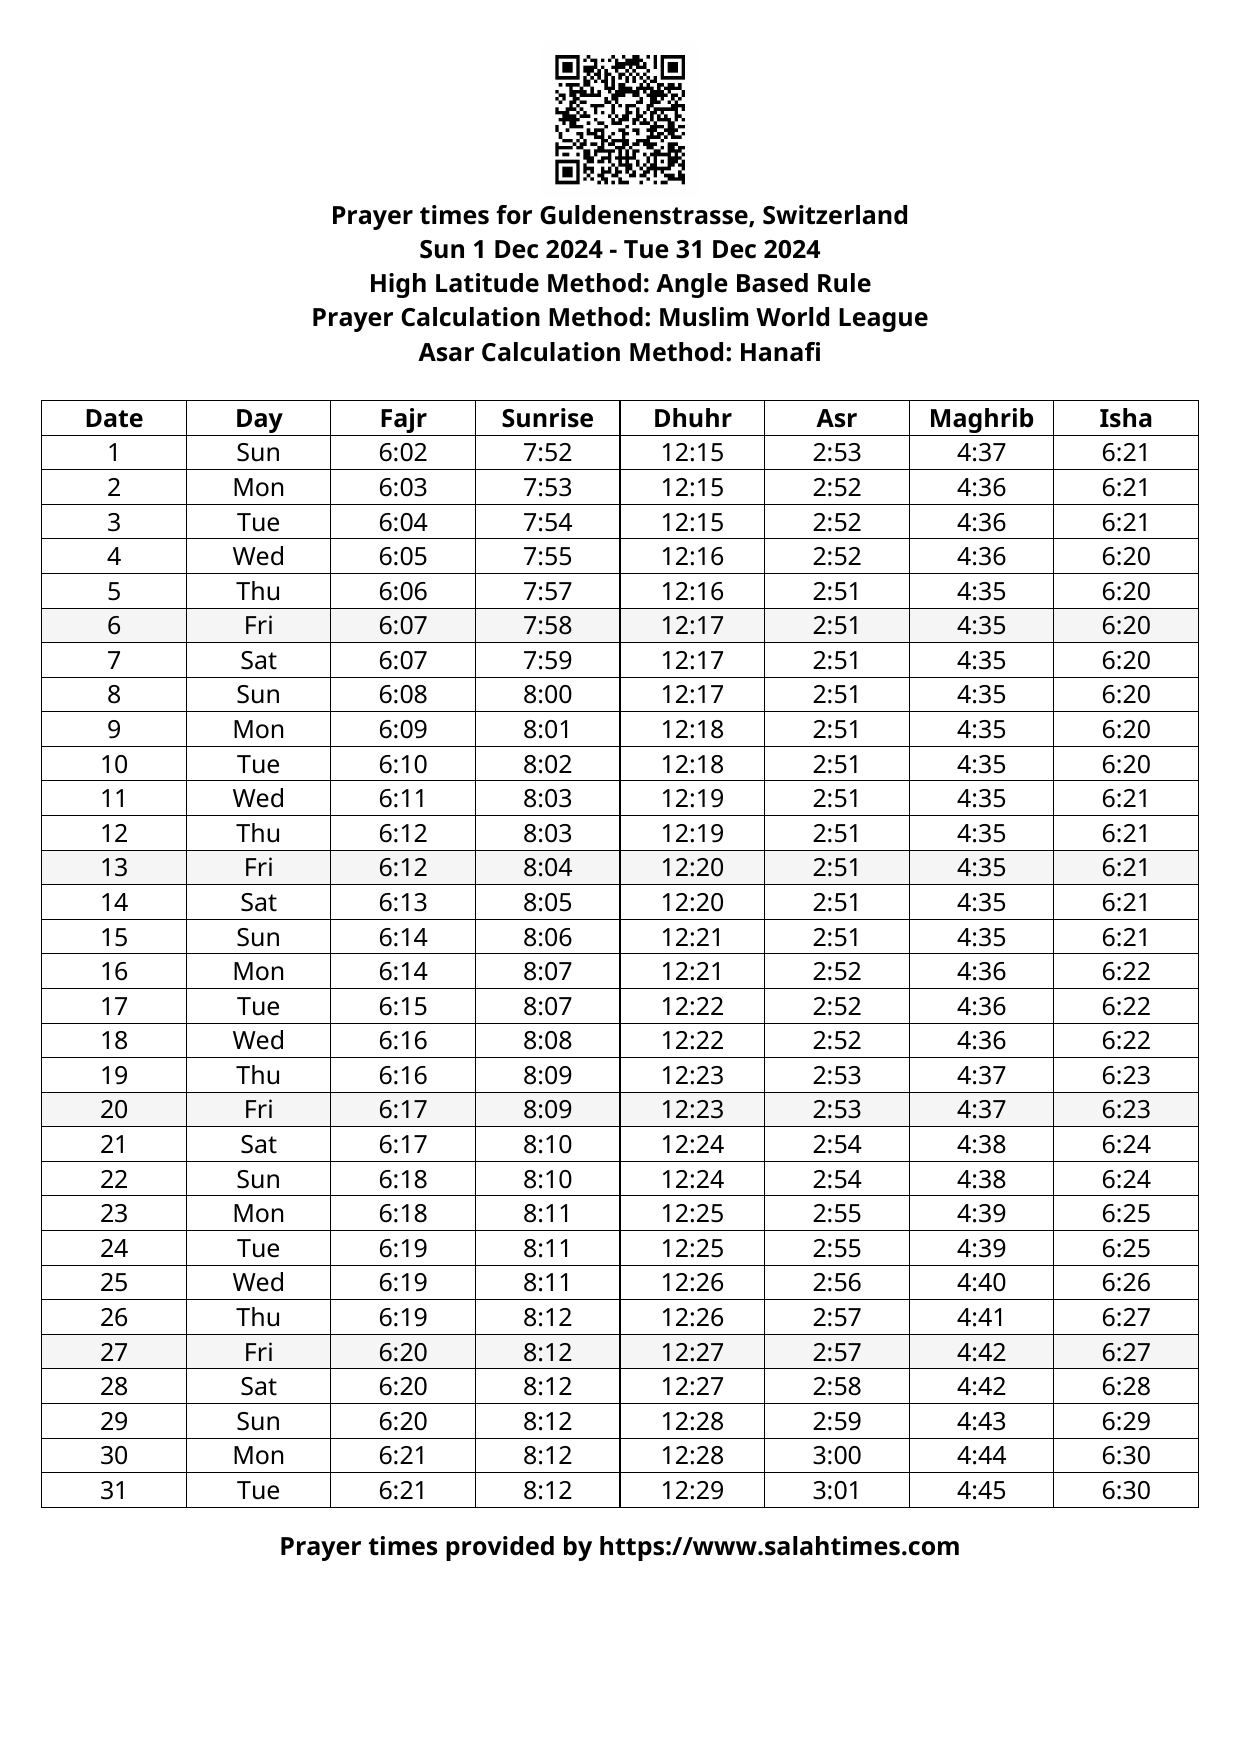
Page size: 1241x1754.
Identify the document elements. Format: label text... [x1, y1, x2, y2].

picture [542, 41, 699, 198]
table_cell 2:52 [765, 505, 909, 538]
table_cell 4:35 [910, 781, 1053, 815]
table_cell 7:55 [476, 539, 619, 573]
table_cell 31 [42, 1473, 186, 1507]
table_cell 2:56 [765, 1266, 909, 1299]
table_cell 6:14 [331, 920, 475, 953]
table_cell 8:11 [476, 1266, 619, 1299]
table_cell 6:23 [1054, 1058, 1198, 1092]
table_cell 8:07 [476, 954, 619, 988]
table_cell Fri [187, 609, 330, 642]
table_cell 6:30 [1054, 1473, 1198, 1507]
table_cell 4:40 [910, 1266, 1053, 1299]
table_cell 4:35 [910, 643, 1053, 677]
table_cell 6:07 [331, 643, 475, 677]
table_cell 4:38 [910, 1162, 1053, 1195]
table_cell 8:05 [476, 885, 619, 919]
table_cell 6:13 [331, 885, 475, 919]
table_cell 4:36 [910, 954, 1053, 988]
table_cell 12:28 [621, 1439, 764, 1472]
text Asar Calculation Method: Hanafi [42, 334, 1198, 368]
table_cell 2:55 [765, 1231, 909, 1264]
table_cell 7:52 [476, 436, 619, 469]
table_cell 4:36 [910, 1024, 1053, 1057]
table_cell 6:20 [331, 1335, 475, 1368]
table_cell 6:22 [1054, 1024, 1198, 1057]
table_cell 4:36 [910, 470, 1053, 504]
table_cell 19 [42, 1058, 186, 1092]
table_cell 6:20 [1054, 574, 1198, 607]
table_cell 6:20 [1054, 747, 1198, 780]
table_cell 8:09 [476, 1058, 619, 1092]
table_cell 4:36 [910, 989, 1053, 1022]
table_cell 6:07 [331, 609, 475, 642]
table_cell 6:12 [331, 851, 475, 884]
table_cell Fri [187, 1093, 330, 1126]
table_cell Fri [187, 851, 330, 884]
text Prayer times for Guldenenstrasse, Switzerland [42, 198, 1198, 232]
table_cell 12:27 [621, 1335, 764, 1368]
table_cell 12:20 [621, 851, 764, 884]
table_cell Sun [187, 678, 330, 711]
table_cell 4:42 [910, 1335, 1053, 1368]
table_cell 2:52 [765, 989, 909, 1022]
table_header Day [187, 401, 330, 434]
table_cell 5 [42, 574, 186, 607]
table_cell 17 [42, 989, 186, 1022]
table_cell 12:27 [621, 1369, 764, 1403]
table_cell Tue [187, 505, 330, 538]
table_cell 7:57 [476, 574, 619, 607]
table_cell 2:57 [765, 1335, 909, 1368]
table_cell Sun [187, 1162, 330, 1195]
table_cell 12:17 [621, 643, 764, 677]
table_header Date [42, 401, 186, 434]
table_cell 4:37 [910, 436, 1053, 469]
table_cell 20 [42, 1093, 186, 1126]
table_cell 12:17 [621, 678, 764, 711]
table_cell 2:51 [765, 885, 909, 919]
table_cell 8:09 [476, 1093, 619, 1126]
table_cell 6:09 [331, 712, 475, 746]
table_cell 6:21 [1054, 920, 1198, 953]
table_cell Mon [187, 1439, 330, 1472]
table_cell 18 [42, 1024, 186, 1057]
table_cell 2:52 [765, 1024, 909, 1057]
table_header Asr [765, 401, 909, 434]
table_cell 8:10 [476, 1127, 619, 1161]
table_cell 6:04 [331, 505, 475, 538]
table_cell 2:58 [765, 1369, 909, 1403]
table_cell Mon [187, 470, 330, 504]
table_cell 4:36 [910, 505, 1053, 538]
table_cell 8:11 [476, 1196, 619, 1230]
table_cell 4:36 [910, 539, 1053, 573]
table_cell 6:22 [1054, 954, 1198, 988]
table_cell 12:17 [621, 609, 764, 642]
table_cell 4:45 [910, 1473, 1053, 1507]
table_cell 12:24 [621, 1162, 764, 1195]
table_header Isha [1054, 401, 1198, 434]
table_cell 24 [42, 1231, 186, 1264]
text Prayer Calculation Method: Muslim World League [42, 300, 1198, 334]
table_cell 6:21 [1054, 851, 1198, 884]
table_cell 6:10 [331, 747, 475, 780]
table_cell 2:54 [765, 1127, 909, 1161]
table_cell 6:29 [1054, 1404, 1198, 1437]
table_cell 6:27 [1054, 1335, 1198, 1368]
table_cell 23 [42, 1196, 186, 1230]
table_cell 29 [42, 1404, 186, 1437]
table_cell 4:42 [910, 1369, 1053, 1403]
table_cell 12:28 [621, 1404, 764, 1437]
table_cell 8:00 [476, 678, 619, 711]
table_cell Thu [187, 574, 330, 607]
table_cell 10 [42, 747, 186, 780]
table_cell Tue [187, 989, 330, 1022]
table_cell 2:57 [765, 1300, 909, 1334]
table_cell 2:59 [765, 1404, 909, 1437]
table_cell 6:16 [331, 1058, 475, 1092]
table_cell 6:28 [1054, 1369, 1198, 1403]
table_cell 3:01 [765, 1473, 909, 1507]
table_cell 6:21 [331, 1473, 475, 1507]
table_cell 8:07 [476, 989, 619, 1022]
table_cell Sun [187, 436, 330, 469]
table_cell 6:21 [331, 1439, 475, 1472]
table_cell 6:21 [1054, 470, 1198, 504]
table_cell 12:29 [621, 1473, 764, 1507]
table_cell 12:26 [621, 1266, 764, 1299]
table_cell 7:54 [476, 505, 619, 538]
table_cell 8:11 [476, 1231, 619, 1264]
table_cell 12:19 [621, 781, 764, 815]
table_cell 8:03 [476, 816, 619, 849]
table_cell 2 [42, 470, 186, 504]
table_header Fajr [331, 401, 475, 434]
table_cell 6:15 [331, 989, 475, 1022]
table_cell Mon [187, 712, 330, 746]
table_cell 6:05 [331, 539, 475, 573]
table_cell Wed [187, 1266, 330, 1299]
table_cell Wed [187, 781, 330, 815]
table_cell 12:24 [621, 1127, 764, 1161]
table_header Maghrib [910, 401, 1053, 434]
table_cell 6:12 [331, 816, 475, 849]
table_cell 12:21 [621, 920, 764, 953]
table_cell 8:01 [476, 712, 619, 746]
table_cell 6:20 [1054, 643, 1198, 677]
table_cell 6:20 [1054, 609, 1198, 642]
table_cell Sat [187, 1369, 330, 1403]
table_cell 6:21 [1054, 505, 1198, 538]
table_cell Tue [187, 1231, 330, 1264]
table_cell 6:22 [1054, 989, 1198, 1022]
table_cell 2:54 [765, 1162, 909, 1195]
table_cell 6:03 [331, 470, 475, 504]
table_cell 8:12 [476, 1369, 619, 1403]
table_cell Thu [187, 1058, 330, 1092]
table_cell Tue [187, 1473, 330, 1507]
table_cell 12:25 [621, 1231, 764, 1264]
table_cell 22 [42, 1162, 186, 1195]
table_cell 2:52 [765, 954, 909, 988]
table_cell 4:35 [910, 747, 1053, 780]
table_cell 6:08 [331, 678, 475, 711]
table_cell 1 [42, 436, 186, 469]
table_cell 6:21 [1054, 781, 1198, 815]
table_cell 2:51 [765, 747, 909, 780]
table_cell 12:15 [621, 436, 764, 469]
table_cell 12:18 [621, 712, 764, 746]
text Prayer times provided by https://www.salahtimes.com [42, 1528, 1198, 1563]
table_cell Thu [187, 816, 330, 849]
table_cell 4 [42, 539, 186, 573]
table_cell 4:37 [910, 1093, 1053, 1126]
table_cell 4:35 [910, 920, 1053, 953]
table_cell 2:51 [765, 920, 909, 953]
table_cell 2:53 [765, 1058, 909, 1092]
table_cell 6:21 [1054, 816, 1198, 849]
text High Latitude Method: Angle Based Rule [42, 266, 1198, 300]
table_cell 12:18 [621, 747, 764, 780]
table_cell 6:11 [331, 781, 475, 815]
table_cell 6:20 [1054, 539, 1198, 573]
table_cell 4:41 [910, 1300, 1053, 1334]
table_cell 2:53 [765, 1093, 909, 1126]
table_cell 6:20 [331, 1404, 475, 1437]
table_cell 2:51 [765, 678, 909, 711]
table_cell 4:35 [910, 851, 1053, 884]
table_cell 7:59 [476, 643, 619, 677]
table_cell Sun [187, 1404, 330, 1437]
table_cell 25 [42, 1266, 186, 1299]
table_cell 16 [42, 954, 186, 988]
table_header Sunrise [476, 401, 619, 434]
table_cell 4:35 [910, 574, 1053, 607]
table_cell 12 [42, 816, 186, 849]
table_cell 8:12 [476, 1404, 619, 1437]
table_cell 6:14 [331, 954, 475, 988]
table_cell 12:22 [621, 1024, 764, 1057]
table_cell 6:18 [331, 1196, 475, 1230]
table_cell 12:16 [621, 539, 764, 573]
table_cell 6:30 [1054, 1439, 1198, 1472]
table_cell 8:04 [476, 851, 619, 884]
table_cell Mon [187, 1196, 330, 1230]
table_cell 6:18 [331, 1162, 475, 1195]
table_cell 6:19 [331, 1231, 475, 1264]
table_header Dhuhr [621, 401, 764, 434]
table_cell 2:51 [765, 712, 909, 746]
table_cell 12:23 [621, 1058, 764, 1092]
table_cell 4:39 [910, 1196, 1053, 1230]
table_cell 7:58 [476, 609, 619, 642]
table_cell 12:21 [621, 954, 764, 988]
table_cell 4:43 [910, 1404, 1053, 1437]
table_cell 8:08 [476, 1024, 619, 1057]
table_cell 6:16 [331, 1024, 475, 1057]
table_cell 4:37 [910, 1058, 1053, 1092]
table_cell 8:10 [476, 1162, 619, 1195]
table_cell 4:44 [910, 1439, 1053, 1472]
table_cell Sat [187, 1127, 330, 1161]
table_cell 2:51 [765, 851, 909, 884]
table_cell 4:35 [910, 816, 1053, 849]
table_cell 8:02 [476, 747, 619, 780]
table_cell 12:22 [621, 989, 764, 1022]
table_cell 2:52 [765, 470, 909, 504]
table_cell 2:51 [765, 574, 909, 607]
table_cell 6:24 [1054, 1127, 1198, 1161]
table_cell 8 [42, 678, 186, 711]
table_cell 2:55 [765, 1196, 909, 1230]
table_cell 9 [42, 712, 186, 746]
table_cell 13 [42, 851, 186, 884]
table_cell Sun [187, 920, 330, 953]
table_cell 12:25 [621, 1196, 764, 1230]
table_cell 12:26 [621, 1300, 764, 1334]
table_cell 6:17 [331, 1093, 475, 1126]
table_cell 8:12 [476, 1439, 619, 1472]
table_cell 6:21 [1054, 436, 1198, 469]
table_cell 12:15 [621, 470, 764, 504]
table_cell 2:52 [765, 539, 909, 573]
table_cell 7 [42, 643, 186, 677]
table_cell 6:25 [1054, 1196, 1198, 1230]
table_cell 2:51 [765, 609, 909, 642]
table_cell 6:25 [1054, 1231, 1198, 1264]
table_cell 6:19 [331, 1300, 475, 1334]
table_cell 21 [42, 1127, 186, 1161]
table_cell 3 [42, 505, 186, 538]
table_cell 30 [42, 1439, 186, 1472]
table_cell 2:53 [765, 436, 909, 469]
table_cell 11 [42, 781, 186, 815]
table_cell 4:35 [910, 678, 1053, 711]
table_cell 6:26 [1054, 1266, 1198, 1299]
table_cell 2:51 [765, 781, 909, 815]
table_cell 6:19 [331, 1266, 475, 1299]
table_cell Mon [187, 954, 330, 988]
table_cell Thu [187, 1300, 330, 1334]
table_cell 12:16 [621, 574, 764, 607]
table_cell 2:51 [765, 643, 909, 677]
table_cell 12:20 [621, 885, 764, 919]
table_cell 15 [42, 920, 186, 953]
table_cell 6:17 [331, 1127, 475, 1161]
table_cell 12:19 [621, 816, 764, 849]
table_cell Tue [187, 747, 330, 780]
table_cell 12:15 [621, 505, 764, 538]
table_cell Fri [187, 1335, 330, 1368]
table_cell 4:35 [910, 885, 1053, 919]
table_cell Sat [187, 643, 330, 677]
table_cell Sat [187, 885, 330, 919]
table_cell Wed [187, 1024, 330, 1057]
table_cell 6:20 [1054, 712, 1198, 746]
table_cell 6:20 [331, 1369, 475, 1403]
table_cell 14 [42, 885, 186, 919]
table_cell 6:06 [331, 574, 475, 607]
table_cell 27 [42, 1335, 186, 1368]
table_cell 7:53 [476, 470, 619, 504]
table_cell 8:12 [476, 1300, 619, 1334]
table_cell 4:38 [910, 1127, 1053, 1161]
table_cell 6:21 [1054, 885, 1198, 919]
table_cell 26 [42, 1300, 186, 1334]
table_cell 28 [42, 1369, 186, 1403]
table_cell 8:06 [476, 920, 619, 953]
table_cell 6:23 [1054, 1093, 1198, 1126]
table_cell 8:12 [476, 1473, 619, 1507]
table_cell 4:39 [910, 1231, 1053, 1264]
table_cell 6:20 [1054, 678, 1198, 711]
table_cell 6:02 [331, 436, 475, 469]
table_cell 3:00 [765, 1439, 909, 1472]
table_cell 4:35 [910, 712, 1053, 746]
table_cell 4:35 [910, 609, 1053, 642]
table_cell 12:23 [621, 1093, 764, 1126]
table_cell 6:24 [1054, 1162, 1198, 1195]
text Sun 1 Dec 2024 - Tue 31 Dec 2024 [42, 232, 1198, 266]
table_cell 6:27 [1054, 1300, 1198, 1334]
table_cell 6 [42, 609, 186, 642]
table_cell 8:12 [476, 1335, 619, 1368]
table_cell 2:51 [765, 816, 909, 849]
table_cell Wed [187, 539, 330, 573]
table_cell 8:03 [476, 781, 619, 815]
